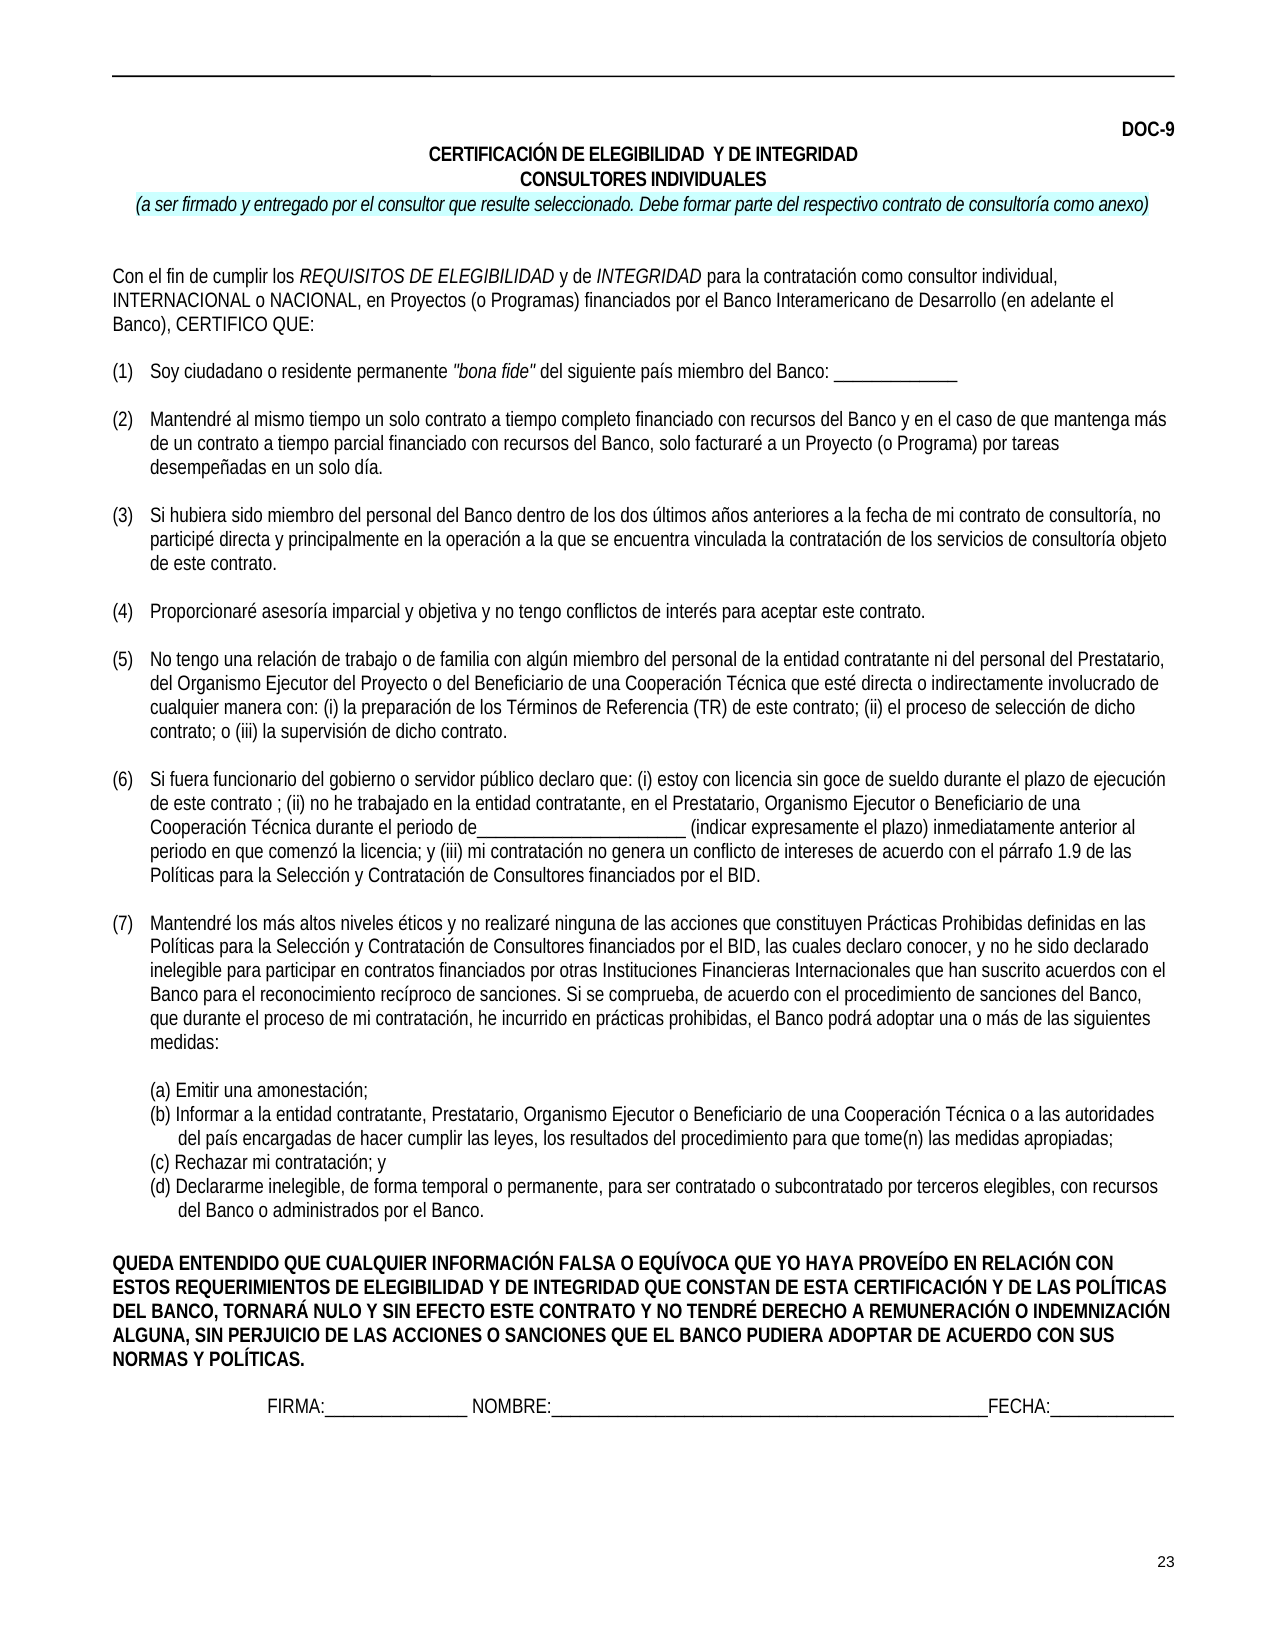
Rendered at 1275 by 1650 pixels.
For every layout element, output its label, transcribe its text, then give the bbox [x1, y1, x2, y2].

text CONSULTORES INDIVIDUALES [112, 166, 1174, 191]
text (b) Informar a la entidad contratante, Prestatario, Organismo Ejecutor o Beneficiario de una Cooperación Técnica o a las autoridades del país encargadas de hacer cumplir las leyes, los resultados del procedimiento para que tome(n) las medidas apropiadas; [150, 1102, 1174, 1150]
list Proporcionaré asesoría imparcial y objetiva y no tengo conflictos de interés para aceptar este contrato. [112, 599, 1174, 623]
list Mantendré los más altos niveles éticos y no realizaré ninguna de las acciones que constituyen Prácticas Prohibidas definidas en las Políticas para la Selección y Contratación de Consultores financiados por el BID, las cuales declaro conocer, y no he sido declarado inelegible para participar en contratos financiados por otras Instituciones Financieras Internacionales que han suscrito acuerdos con el Banco para el reconocimiento recíproco de sanciones. Si se comprueba, de acuerdo con el procedimiento de sanciones del Banco, que durante el proceso de mi contratación, he incurrido en prácticas prohibidas, el Banco podrá adoptar una o más de las siguientes medidas: [112, 911, 1174, 1054]
text (a) Emitir una amonestación; [150, 1078, 1174, 1102]
text FIRMA:_______________ NOMBRE:______________________________________________FECHA:_____________ [112, 1394, 1174, 1418]
list Mantendré al mismo tiempo un solo contrato a tiempo completo financiado con recursos del Banco y en el caso de que mantenga más de un contrato a tiempo parcial financiado con recursos del Banco, solo facturaré a un Proyecto (o Programa) por tareas desempeñadas en un solo día. [112, 407, 1174, 479]
text QUEDA ENTENDIDO QUE CUALQUIER INFORMACIÓN FALSA O EQUÍVOCA QUE YO HAYA PROVEÍDO EN RELACIÓN CON ESTOS REQUERIMIENTOS DE ELEGIBILIDAD Y DE INTEGRIDAD QUE CONSTAN DE ESTA CERTIFICACIÓN Y DE LAS POLÍTICAS DEL BANCO, TORNARÁ NULO Y SIN EFECTO ESTE CONTRATO Y NO TENDRÉ DERECHO A REMUNERACIÓN O INDEMNIZACIÓN ALGUNA, SIN PERJUICIO DE LAS ACCIONES O SANCIONES QUE EL BANCO PUDIERA ADOPTAR DE ACUERDO CON SUS NORMAS Y POLÍTICAS. [112, 1251, 1174, 1371]
text (d) Declararme inelegible, de forma temporal o permanente, para ser contratado o subcontratado por terceros elegibles, con recursos del Banco o administrados por el Banco. [150, 1174, 1174, 1222]
text (a ser firmado y entregado por el consultor que resulte seleccionado. Debe formar parte del respectivo contrato de consultoría como anexo) [112, 191, 1174, 216]
text CERTIFICACIÓN DE ELEGIBILIDAD Y DE INTEGRIDAD [112, 141, 1174, 166]
text (c) Rechazar mi contratación; y [150, 1150, 1174, 1174]
list Soy ciudadano o residente permanente "bona fide" del siguiente país miembro del Banco: _____________ [112, 359, 1174, 383]
list Si hubiera sido miembro del personal del Banco dentro de los dos últimos años anteriores a la fecha de mi contrato de consultoría, no participé directa y principalmente en la operación a la que se encuentra vinculada la contratación de los servicios de consultoría objeto de este contrato. [112, 503, 1174, 575]
list No tengo una relación de trabajo o de familia con algún miembro del personal de la entidad contratante ni del personal del Prestatario, del Organismo Ejecutor del Proyecto o del Beneficiario de una Cooperación Técnica que esté directa o indirectamente involucrado de cualquier manera con: (i) la preparación de los Términos de Referencia (TR) de este contrato; (ii) el proceso de selección de dicho contrato; o (iii) la supervisión de dicho contrato. [112, 647, 1174, 743]
text Con el fin de cumplir los REQUISITOS DE ELEGIBILIDAD y de INTEGRIDAD para la contratación como consultor individual, INTERNACIONAL o NACIONAL, en Proyectos (o Programas) financiados por el Banco Interamericano de Desarrollo (en adelante el Banco), CERTIFICO QUE: [112, 264, 1174, 336]
list Si fuera funcionario del gobierno o servidor público declaro que: (i) estoy con licencia sin goce de sueldo durante el plazo de ejecución de este contrato ; (ii) no he trabajado en la entidad contratante, en el Prestatario, Organismo Ejecutor o Beneficiario de una Cooperación Técnica durante el periodo de______________________ (indicar expresamente el plazo) inmediatamente anterior al periodo en que comenzó la licencia; y (iii) mi contratación no genera un conflicto de intereses de acuerdo con el párrafo 1.9 de las Políticas para la Selección y Contratación de Consultores financiados por el BID. [112, 767, 1174, 887]
text DOC-9 [112, 116, 1174, 141]
